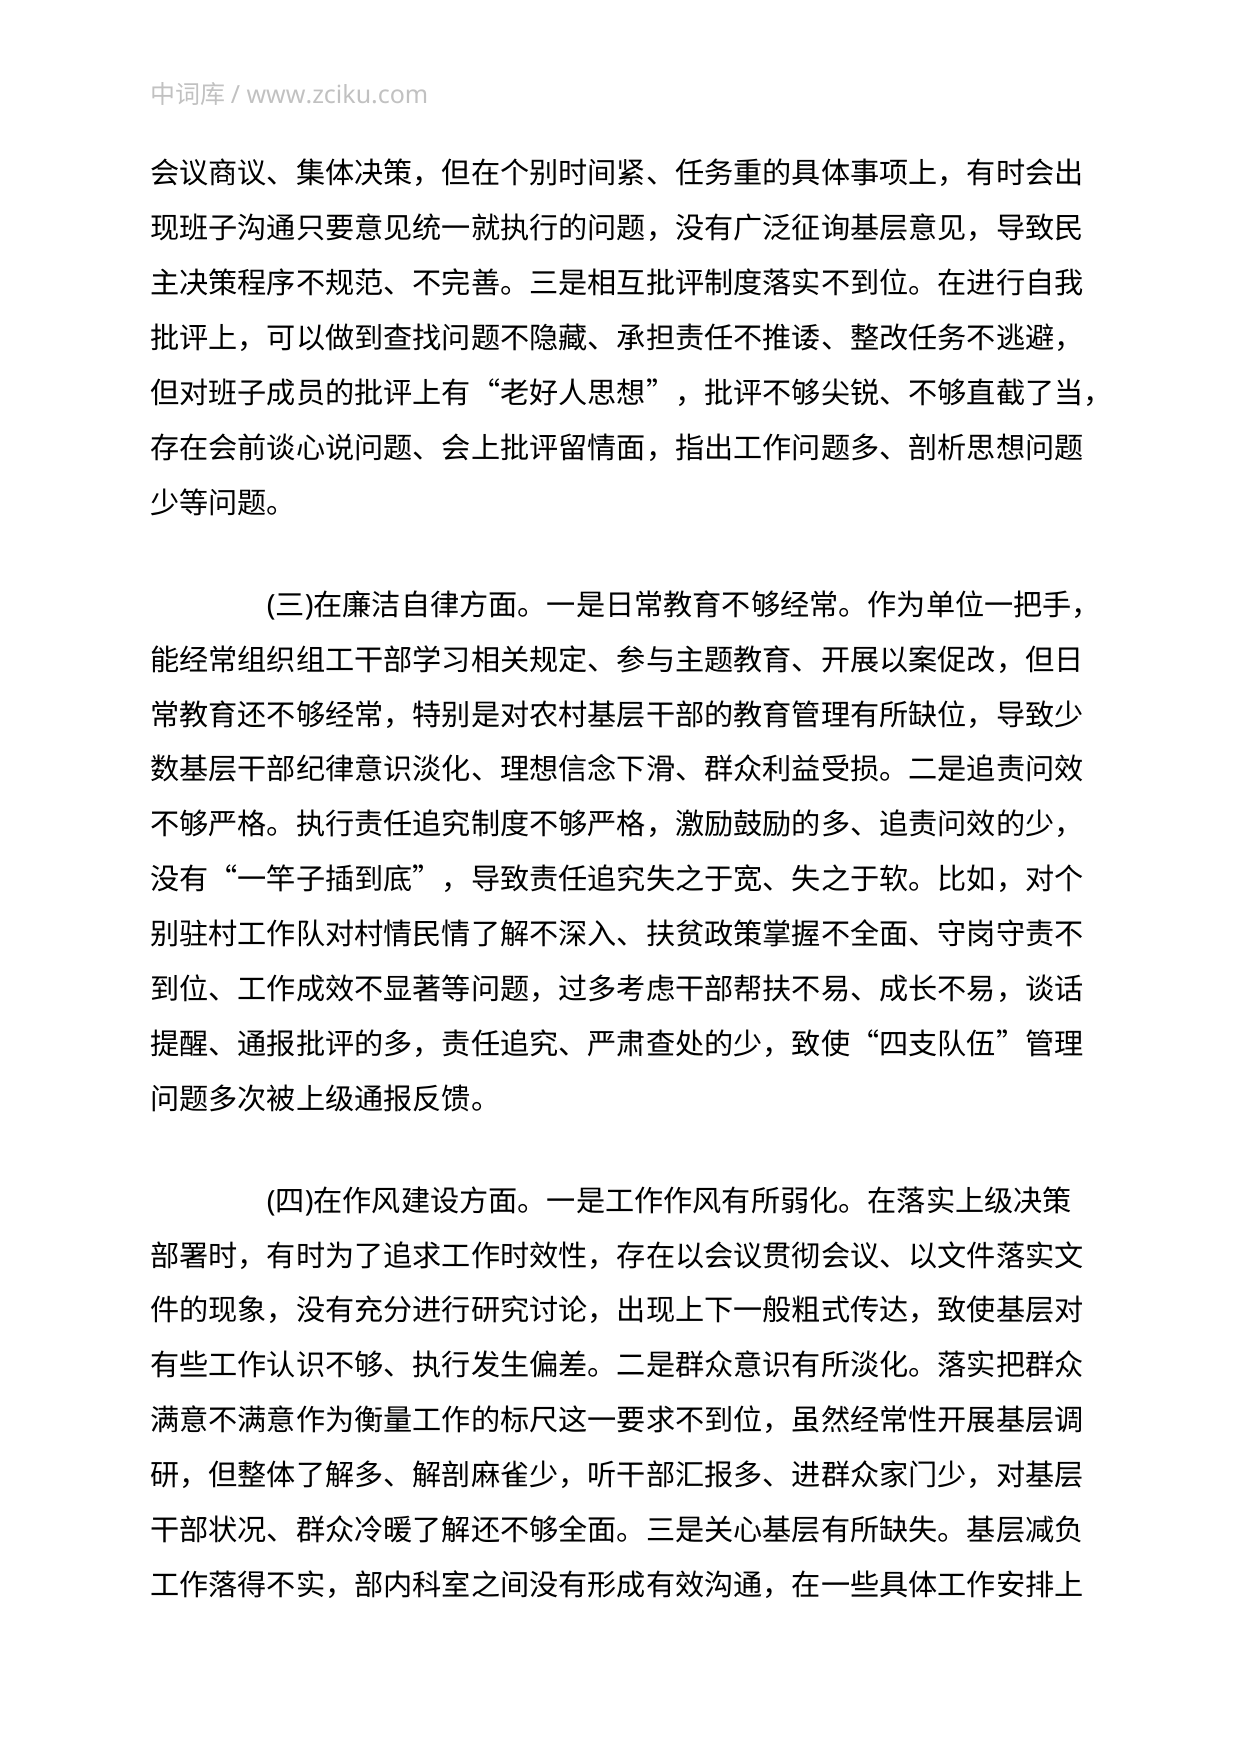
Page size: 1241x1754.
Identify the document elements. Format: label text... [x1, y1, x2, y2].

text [150, 1177, 1090, 1604]
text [150, 150, 1090, 522]
text (三)在廉洁自律方面。一是日常教育不够经常。作为单位一把手，能经常组织组工干部学习相关规定、参与主题教育、开展以案促改，但日常教育还不够经常，特别是对农村基层干部的教育管理有所缺位，导致少数基层干部纪律意识淡化、理想信念下滑、群众利益受损。二是追责问效不够严格。执行责任追究制度不够严格，激励鼓励的多、追责问效的少，没有“一竿子插到底”，导致责任追究失之于宽、失之于软。比如，对个别驻村工作队对村情民情了解不深入、扶贫政策掌握不全面、守岗守责不到位、工作成效不显著等问题，过多考虑干部帮扶不易、成长不易，谈话提醒、通报批评的多，责任追究、严肃查处的少，致使“四支队伍”管理问题多次被上级通报反馈。 [150, 581, 1090, 1118]
